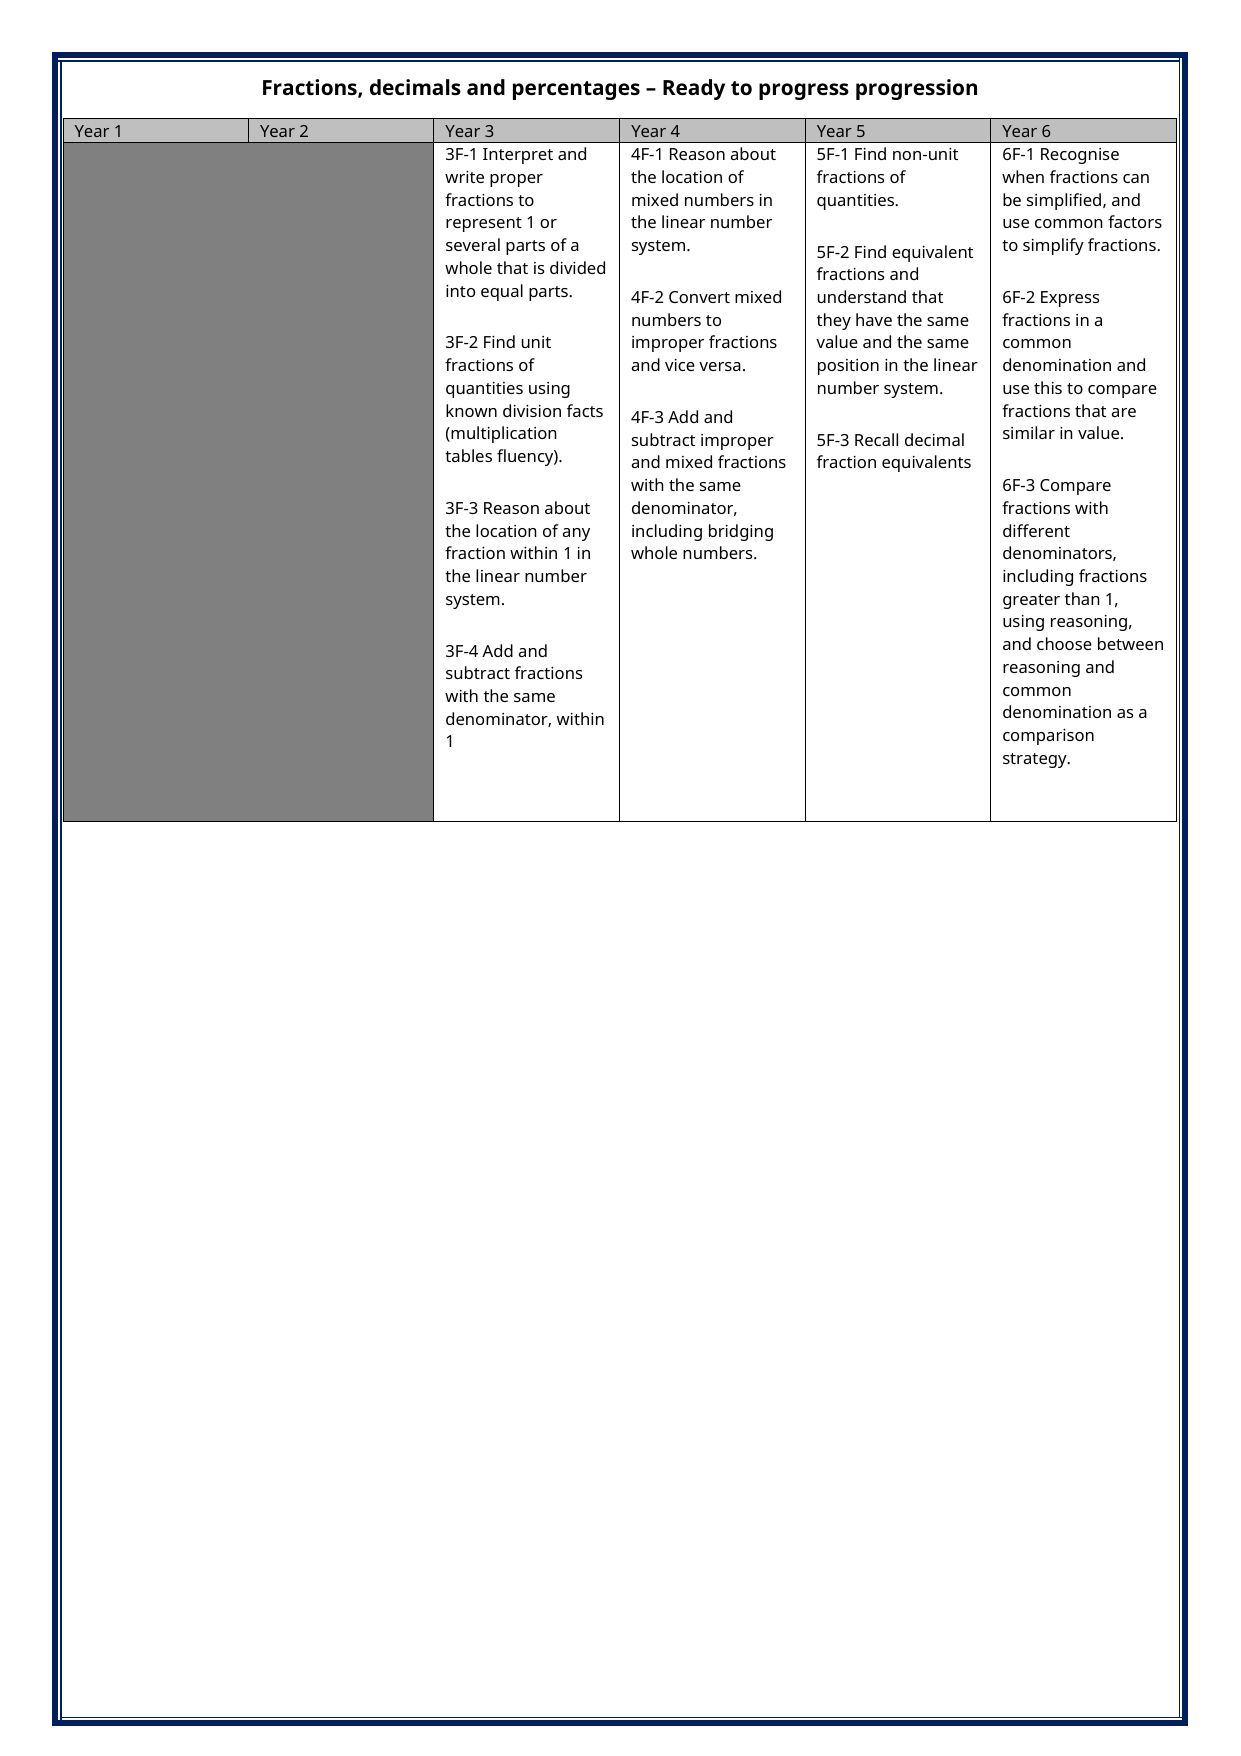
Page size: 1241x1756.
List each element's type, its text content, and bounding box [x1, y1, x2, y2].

table_cell 6F-1 Recognise when fractions can be simplified, and use common factors to simplify fractions. 6F-2 Express fractions in a common denomination and use this to compare fractions that are similar in value. 6F-3 Compare fractions with different denominators, including fractions greater than 1, using reasoning, and choose between reasoning and common denomination as a comparison strategy. [991, 143, 1176, 821]
table_header Year 4 [620, 119, 805, 142]
table_cell [64, 143, 433, 821]
table_cell 5F-1 Find non-unit fractions of quantities. 5F-2 Find equivalent fractions and understand that they have the same value and the same position in the linear number system. 5F-3 Recall decimal fraction equivalents [806, 143, 990, 821]
table_header Year 1 [64, 119, 248, 142]
table_header Year 2 [249, 119, 433, 142]
table_header Year 3 [434, 119, 619, 142]
table_cell 4F-1 Reason about the location of mixed numbers in the linear number system. 4F-2 Convert mixed numbers to improper fractions and vice versa. 4F-3 Add and subtract improper and mixed fractions with the same denominator, including bridging whole numbers. [620, 143, 805, 821]
text Fractions, decimals and percentages – Ready to progress progression [62, 73, 1178, 101]
table_header Year 6 [991, 119, 1176, 142]
table_header Year 5 [806, 119, 990, 142]
table_cell 3F-1 Interpret and write proper fractions to represent 1 or several parts of a whole that is divided into equal parts. 3F-2 Find unit fractions of quantities using known division facts (multiplication tables fluency). 3F-3 Reason about the location of any fraction within 1 in the linear number system. 3F-4 Add and subtract fractions with the same denominator, within 1 [434, 143, 619, 821]
